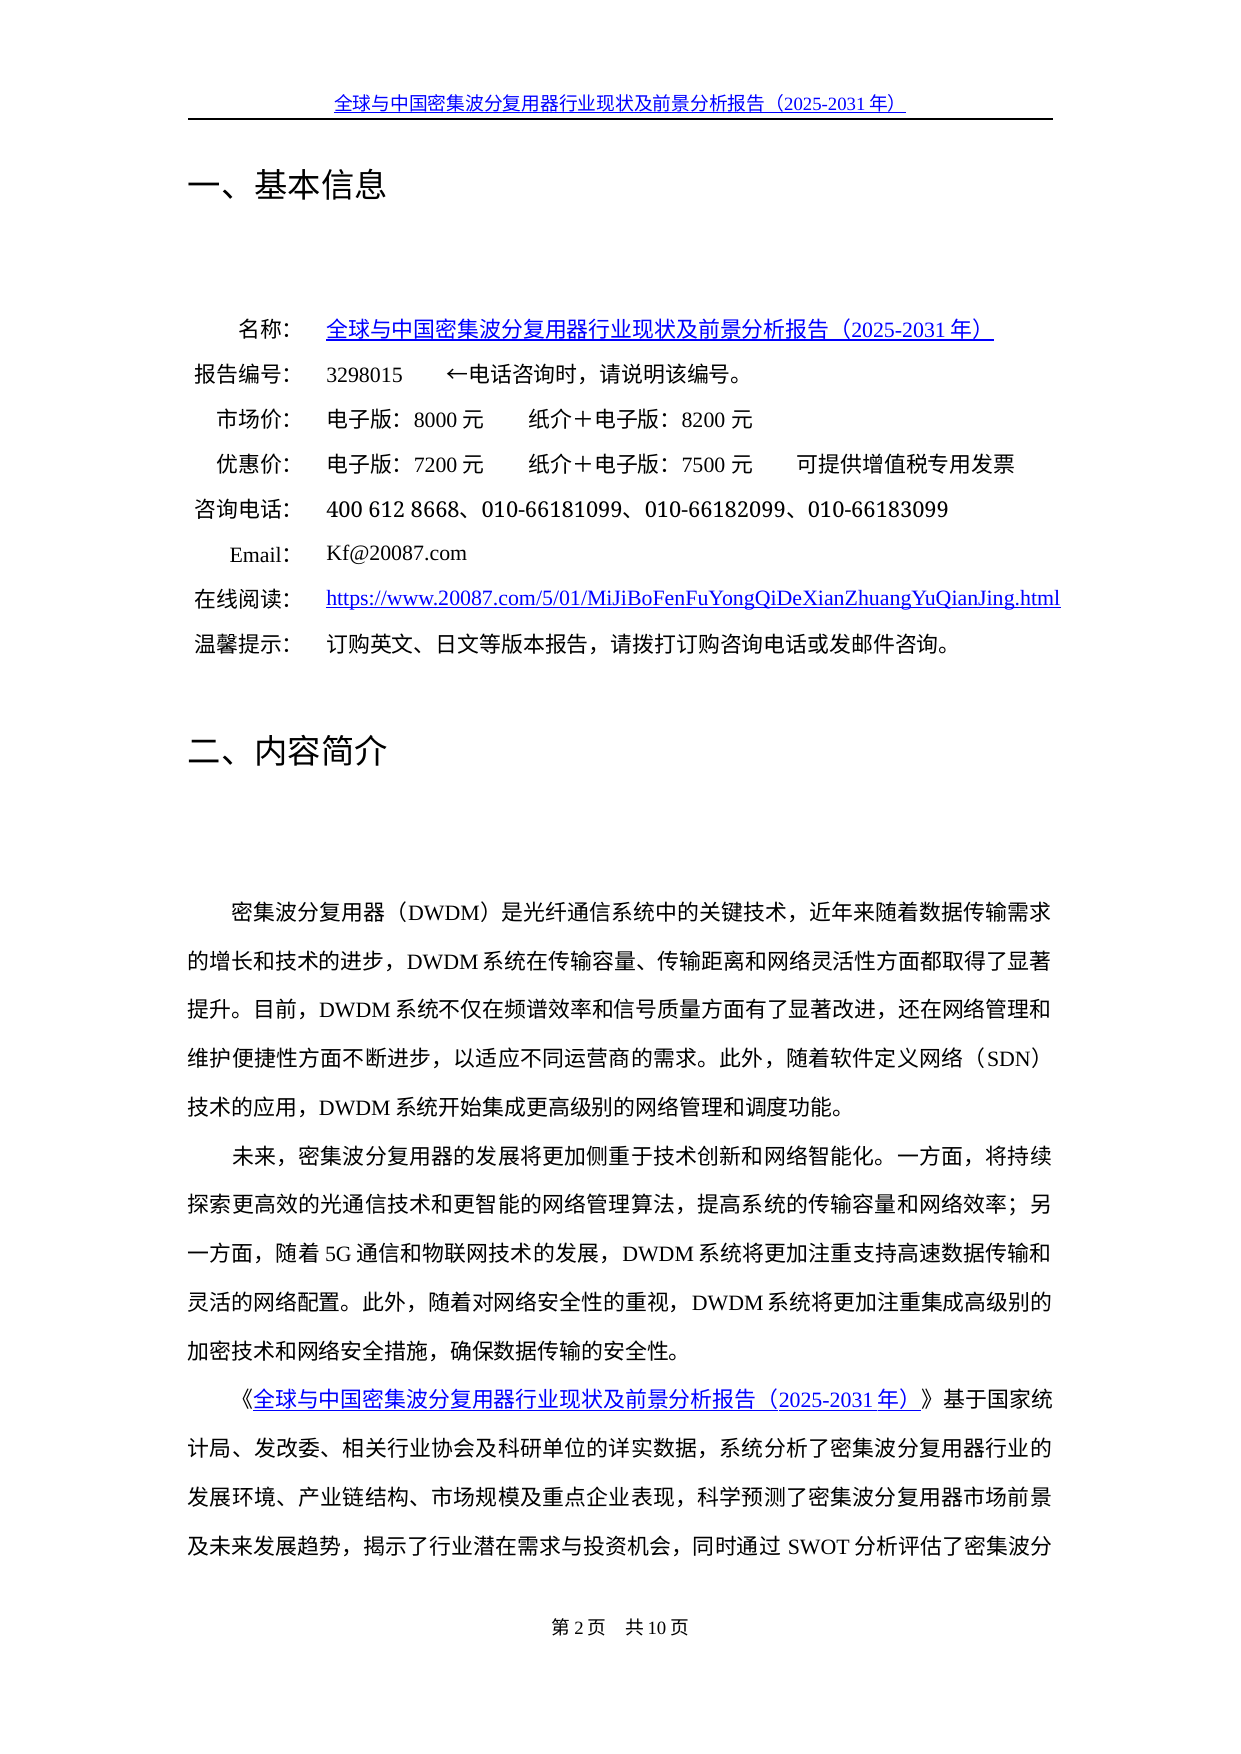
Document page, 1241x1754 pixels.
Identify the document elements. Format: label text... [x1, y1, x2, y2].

table_cell 报告编号： [167, 357, 315, 402]
table_cell 市场价： [167, 402, 315, 447]
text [187, 894, 1053, 1561]
table_header 名称： [167, 312, 315, 357]
table_cell 温馨提示： [167, 627, 315, 672]
table_header 全球与中国密集波分复用器行业现状及前景分析报告（2025-2031年） [315, 312, 1073, 357]
table_cell Email： [167, 537, 315, 582]
table_cell 3298015 ←电话咨询时，请说明该编号。 [315, 357, 1073, 402]
title 一、基本信息 [187, 150, 1053, 215]
table_cell 在线阅读： [167, 582, 315, 627]
table_cell 订购英文、日文等版本报告，请拨打订购咨询电话或发邮件咨询。 [315, 627, 1073, 672]
table_cell 电子版：7200 元 纸介＋电子版：7500 元 可提供增值税专用发票 [315, 447, 1073, 492]
table_cell 电子版：8000 元 纸介＋电子版：8200 元 [315, 402, 1073, 447]
table_cell [315, 582, 1073, 627]
table_cell 咨询电话： [167, 492, 315, 537]
table_cell 400 612 8668、010-66181099、010-66182099、010-66183099 [315, 492, 1073, 537]
table_cell 优惠价： [167, 447, 315, 492]
table_cell Kf@20087.com [315, 537, 1073, 582]
title 二、内容简介 [187, 717, 1053, 782]
